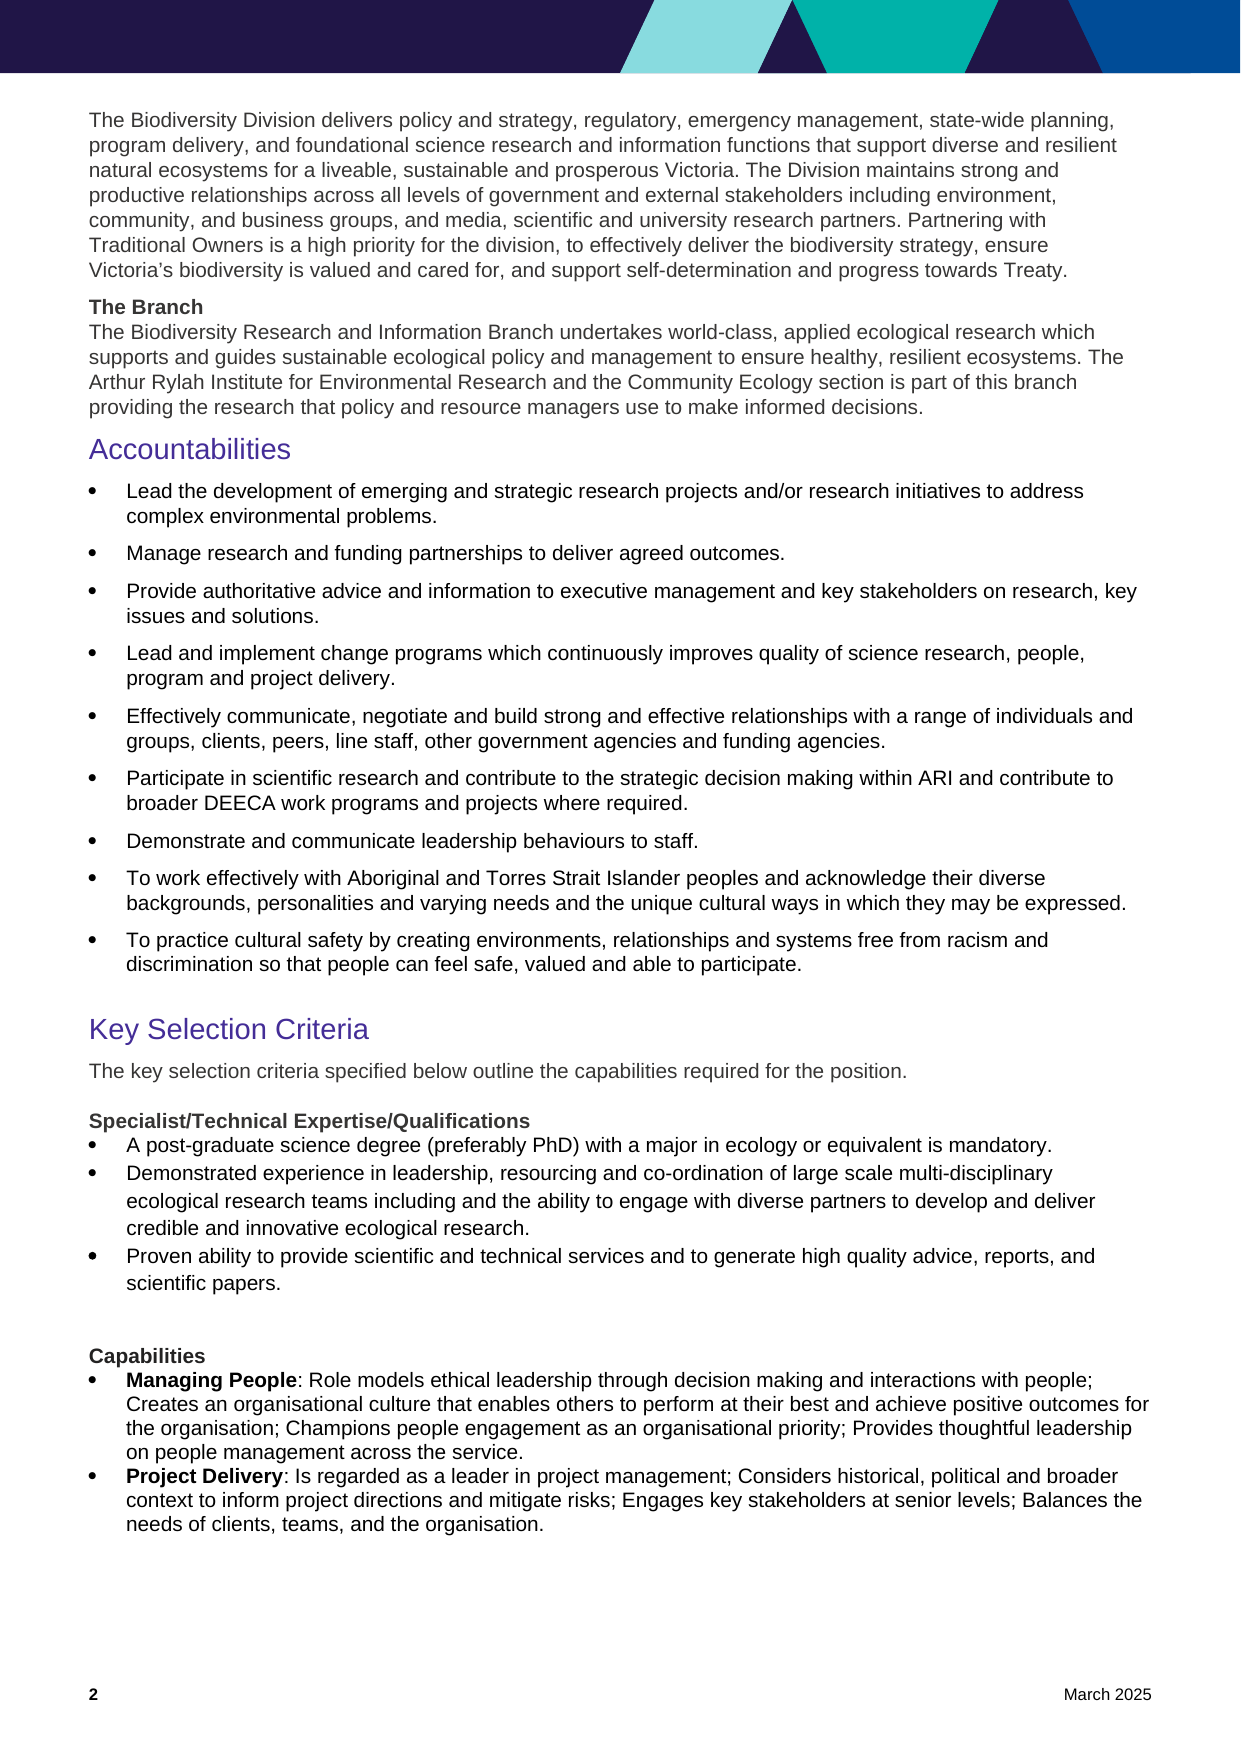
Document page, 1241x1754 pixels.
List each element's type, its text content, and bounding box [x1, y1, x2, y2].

list Managing People: Role models ethical leadership through decision making and interactions with people; Creates an organisational culture that enables others to perform at their best and achieve positive outcomes for the organisation; Champions people engagement as an organisational priority; Provides thoughtful leadership on people management across the service. [89, 1368, 1152, 1464]
list To work effectively with Aboriginal and Torres Strait Islander peoples and acknowledge their diverse backgrounds, personalities and varying needs and the unique cultural ways in which they may be expressed. [89, 865, 1152, 915]
list To practice cultural safety by creating environments, relationships and systems free from racism and discrimination so that people can feel safe, valued and able to participate. [89, 928, 1152, 976]
text The Branch [89, 294, 1140, 319]
text Key Selection Criteria [89, 1012, 1152, 1046]
text The Biodiversity Research and Information Branch undertakes world-class, applied ecological research which supports and guides sustainable ecological policy and management to ensure healthy, resilient ecosystems. The Arthur Rylah Institute for Environmental Research and the Community Ecology section is part of this branch providing the research that policy and resource managers use to make informed decisions. [89, 319, 1140, 419]
list Proven ability to provide scientific and technical services and to generate high quality advice, reports, and scientific papers. [89, 1243, 1152, 1295]
text Accountabilities [89, 432, 1140, 465]
list Demonstrated experience in leadership, resourcing and co-ordination of large scale multi-disciplinary ecological research teams including and the ability to engage with diverse partners to develop and deliver credible and innovative ecological research. [89, 1161, 1152, 1240]
list Manage research and funding partnerships to deliver agreed outcomes. [89, 540, 1152, 565]
text The Biodiversity Division delivers policy and strategy, regulatory, emergency management, state-wide planning, program delivery, and foundational science research and information functions that support diverse and resilient natural ecosystems for a liveable, sustainable and prosperous Victoria. The Division maintains strong and productive relationships across all levels of government and external stakeholders including environment, community, and business groups, and media, scientific and university research partners. Partnering with Traditional Owners is a high priority for the division, to effectively deliver the biodiversity strategy, ensure Victoria’s biodiversity is valued and cared for, and support self-determination and progress towards Treaty. [89, 107, 1140, 282]
list Project Delivery: Is regarded as a leader in project management; Considers historical, political and broader context to inform project directions and mitigate risks; Engages key stakeholders at senior levels; Balances the needs of clients, teams, and the organisation. [89, 1464, 1152, 1536]
list A post-graduate science degree (preferably PhD) with a major in ecology or equivalent is mandatory. [89, 1133, 1152, 1157]
list Provide authoritative advice and information to executive management and key stakeholders on research, key issues and solutions. [89, 578, 1152, 628]
list Effectively communicate, negotiate and build strong and effective relationships with a range of individuals and groups, clients, peers, line staff, other government agencies and funding agencies. [89, 703, 1152, 753]
text Specialist/Technical Expertise/Qualifications [89, 1108, 1152, 1133]
list Demonstrate and communicate leadership behaviours to staff. [89, 828, 1152, 853]
text The key selection criteria specified below outline the capabilities required for the position. [89, 1058, 1152, 1083]
text Capabilities [89, 1343, 1152, 1368]
list Participate in scientific research and contribute to the strategic decision making within ARI and contribute to broader DEECA work programs and projects where required. [89, 765, 1152, 815]
list Lead and implement change programs which continuously improves quality of science research, people, program and project delivery. [89, 640, 1152, 690]
list Lead the development of emerging and strategic research projects and/or research initiatives to address complex environmental problems. [89, 478, 1152, 528]
